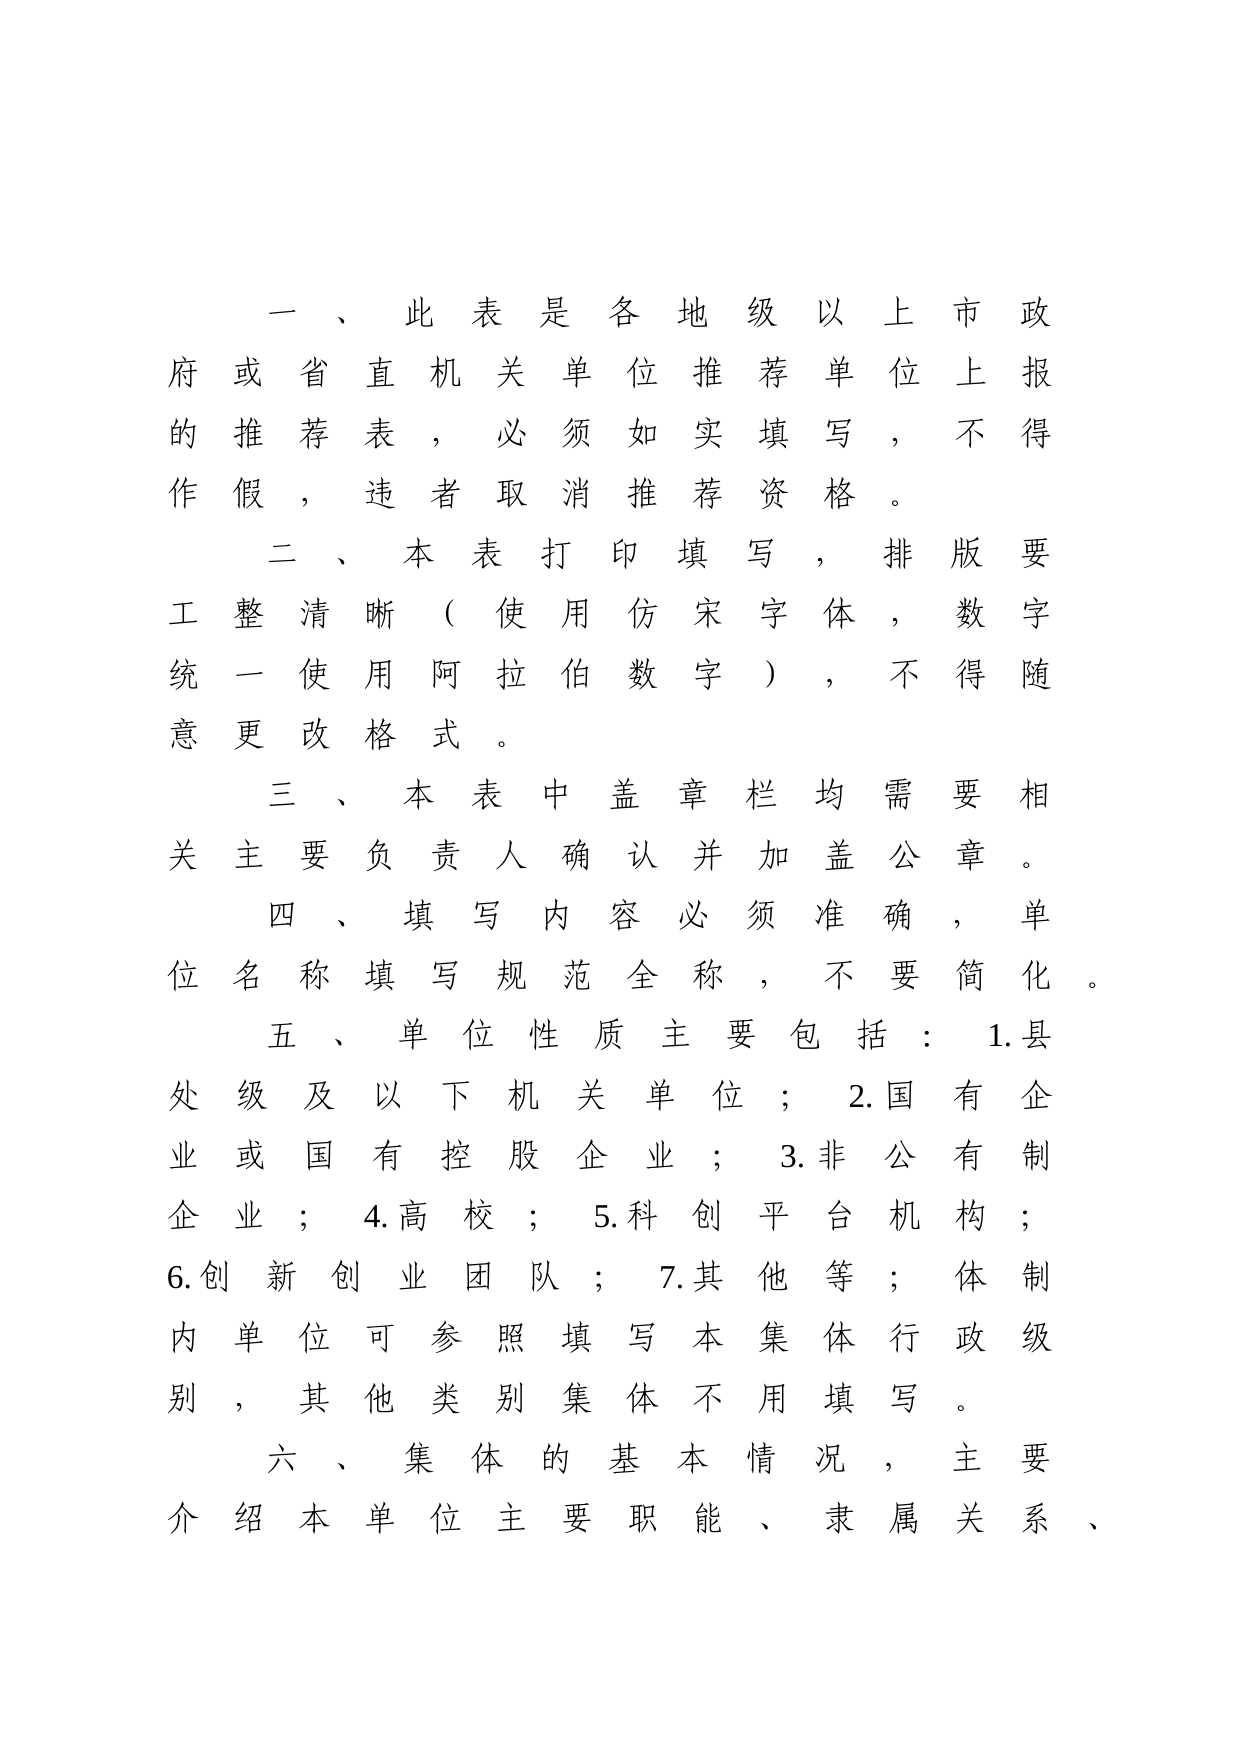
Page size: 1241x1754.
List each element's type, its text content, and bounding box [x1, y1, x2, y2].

text 二、本表打印填写，排版要工整清晰（使用仿宋字体，数字统一使用阿拉伯数字），不得随意更改格式。 [167, 521, 1085, 762]
text 五、单位性质主要包括：1.县处级及以下机关单位；2.国有企业或国有控股企业；3.非公有制企业；4.高校；5.科创平台机构；6.创新创业团队；7.其他等；体制内单位可参照填写本集体行政级别，其他类别集体不用填写。 [167, 1003, 1085, 1426]
text 一、此表是各地级以上市政府或省直机关单位推荐单位上报的推荐表，必须如实填写，不得作假，违者取消推荐资格。 [167, 280, 1085, 521]
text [167, 1426, 1085, 1546]
text 三、本表中盖章栏均需要相关主要负责人确认并加盖公章。 [167, 762, 1085, 883]
text 四、填写内容必须准确，单位名称填写规范全称，不要简化。 [167, 883, 1085, 1003]
